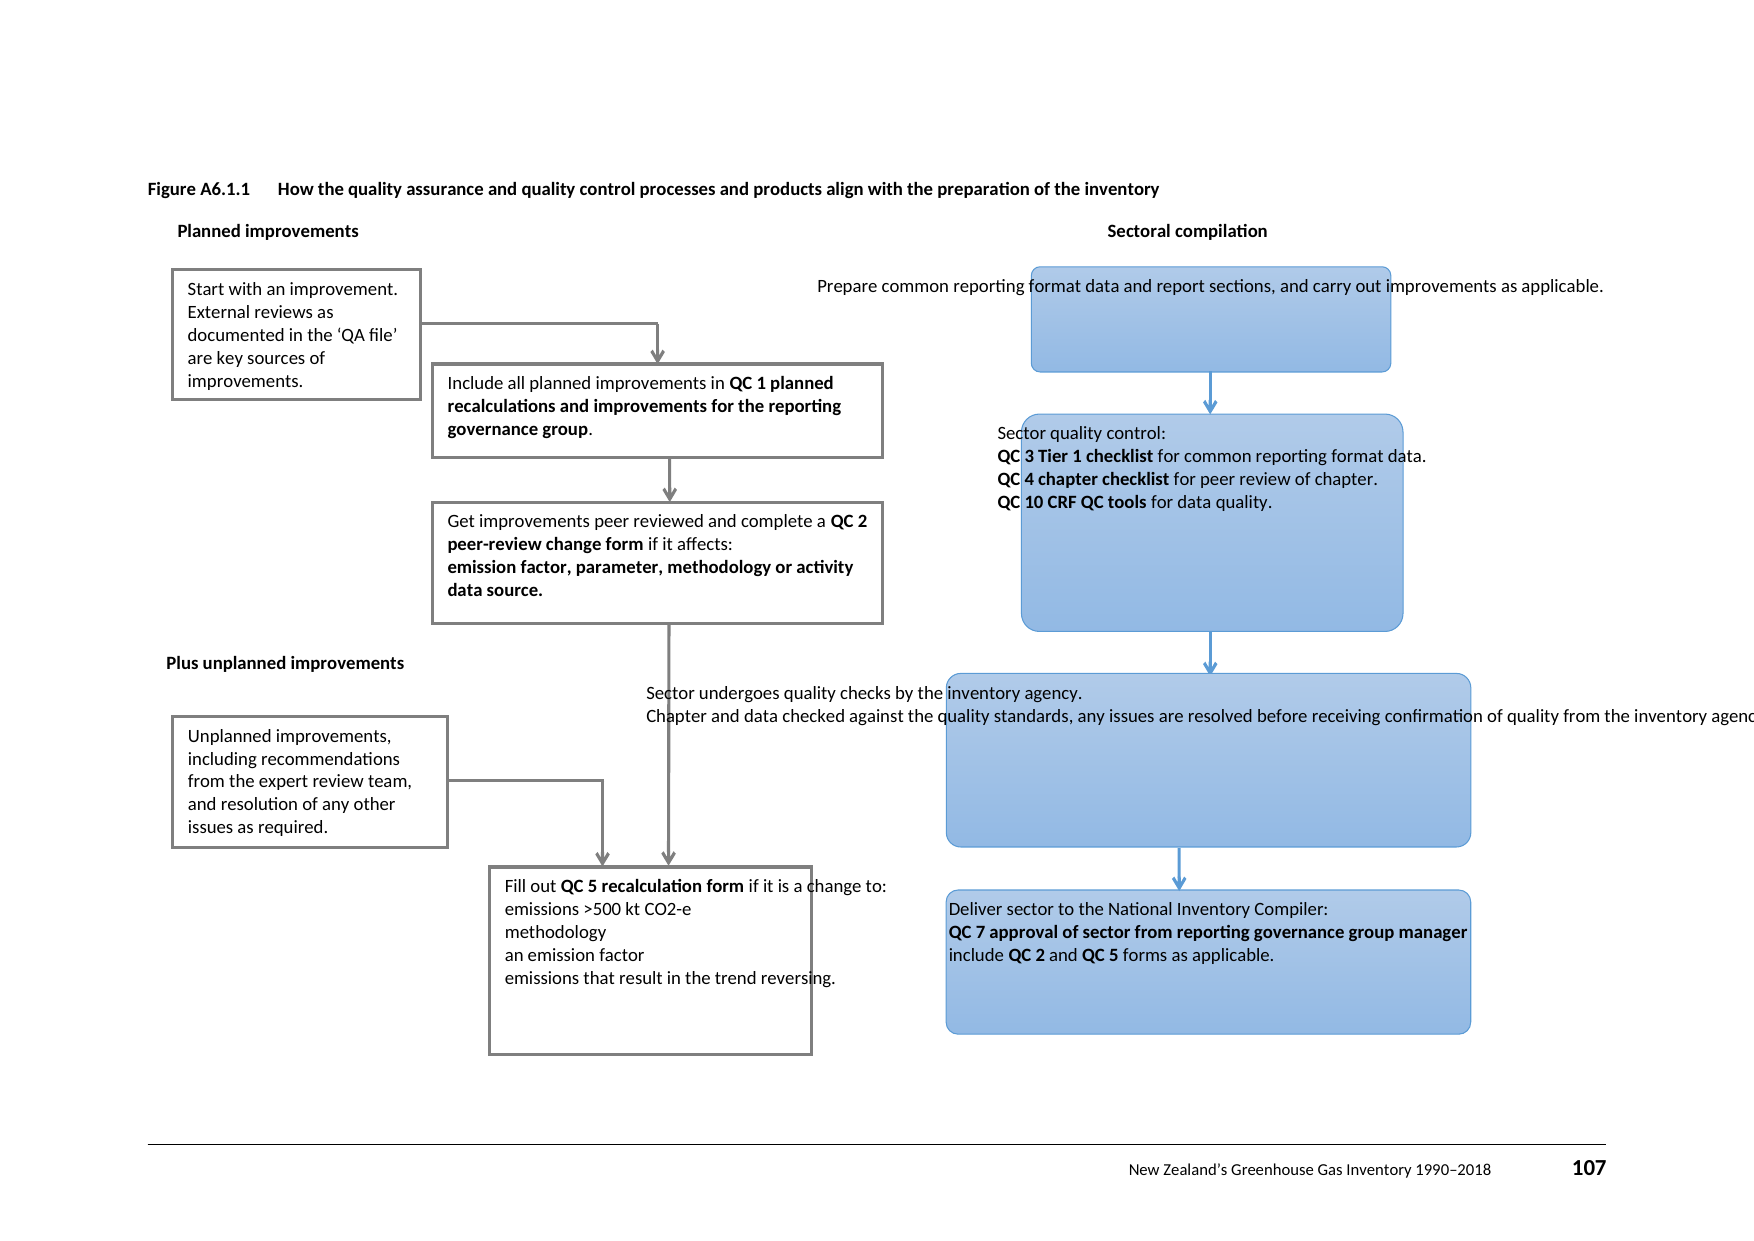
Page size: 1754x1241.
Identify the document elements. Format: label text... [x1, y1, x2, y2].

text Planned improvements Sectoral compilation [177, 219, 1606, 242]
text Figure A6.1.1 How the quality assurance and quality control processes and products align with the preparation of the inventory [148, 177, 1606, 200]
